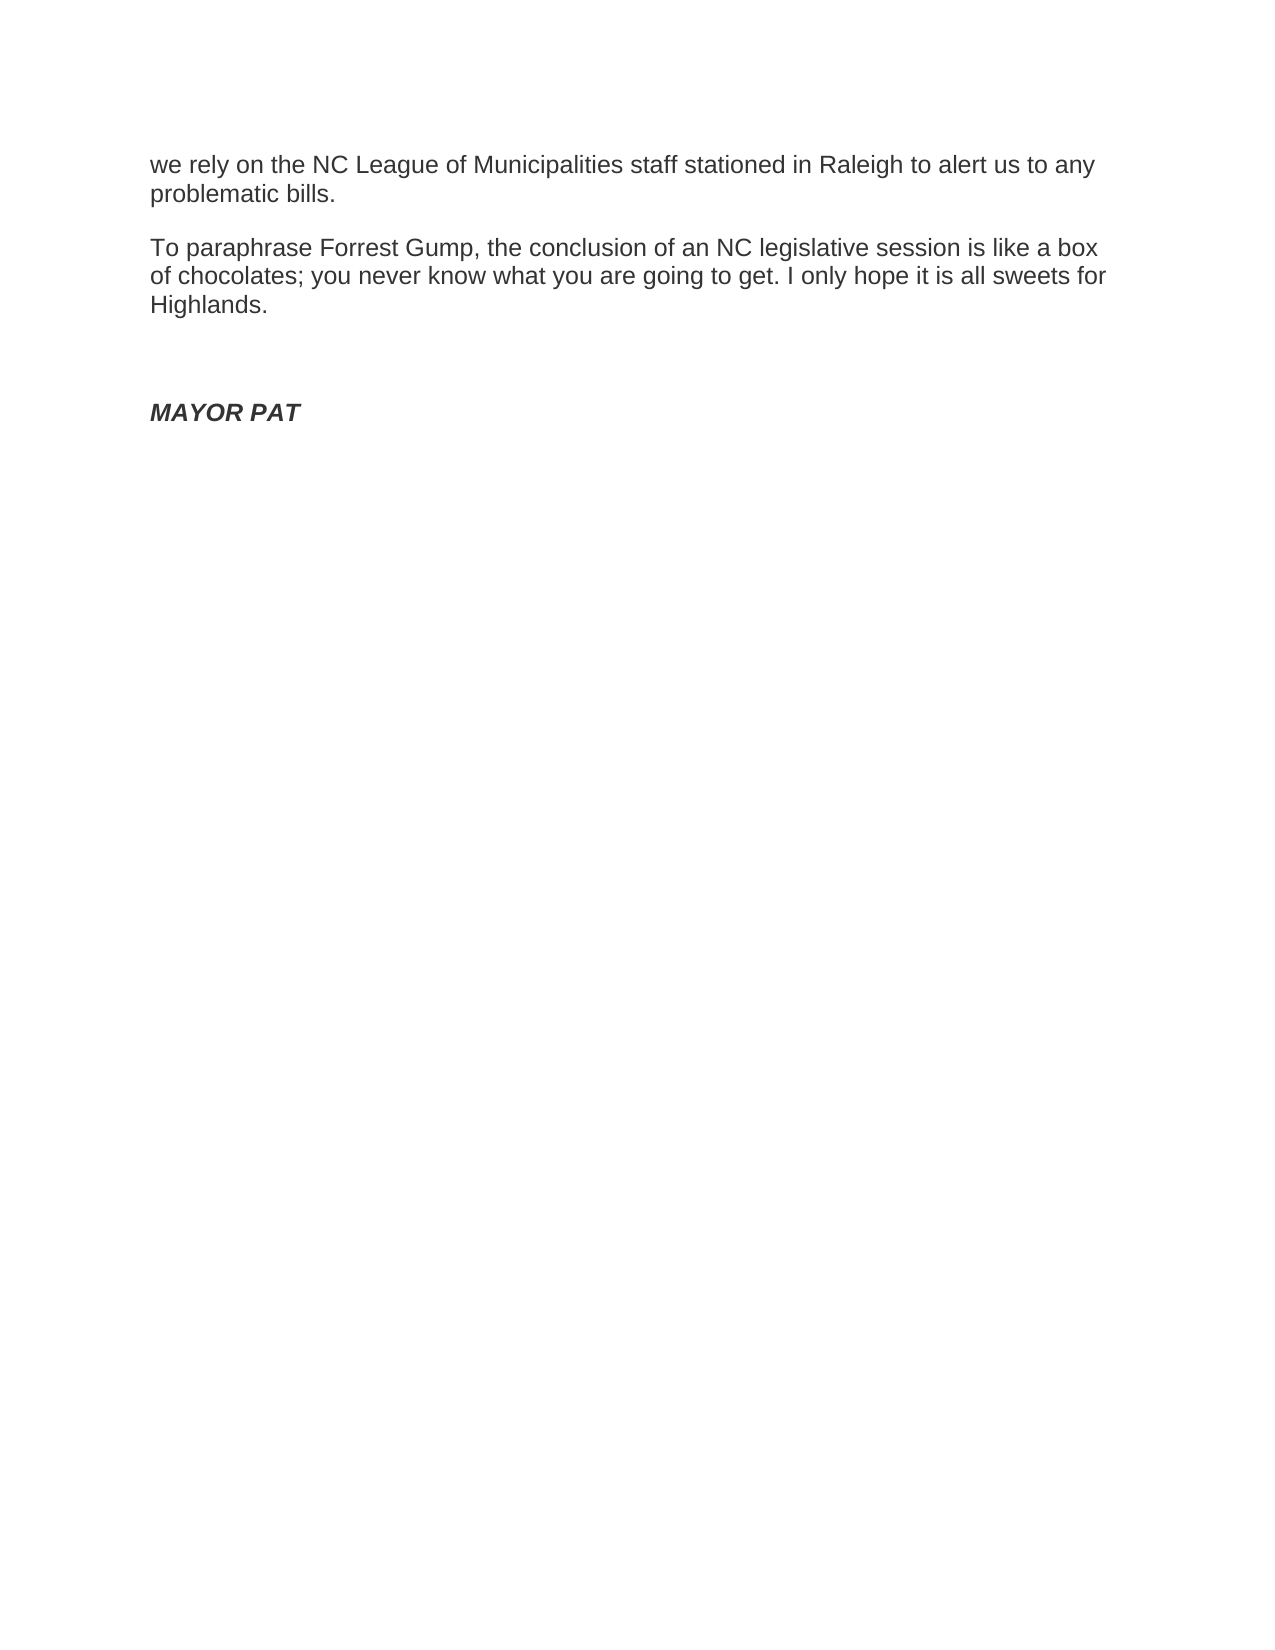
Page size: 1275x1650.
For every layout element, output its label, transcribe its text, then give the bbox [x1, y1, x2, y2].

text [150, 150, 1125, 207]
text MAYOR PAT [150, 397, 1125, 426]
text To paraphrase Forrest Gump, the conclusion of an NC legislative session is like a box of chocolates; you never know what you are going to get. I only hope it is all sweets for Highlands. [150, 232, 1125, 319]
